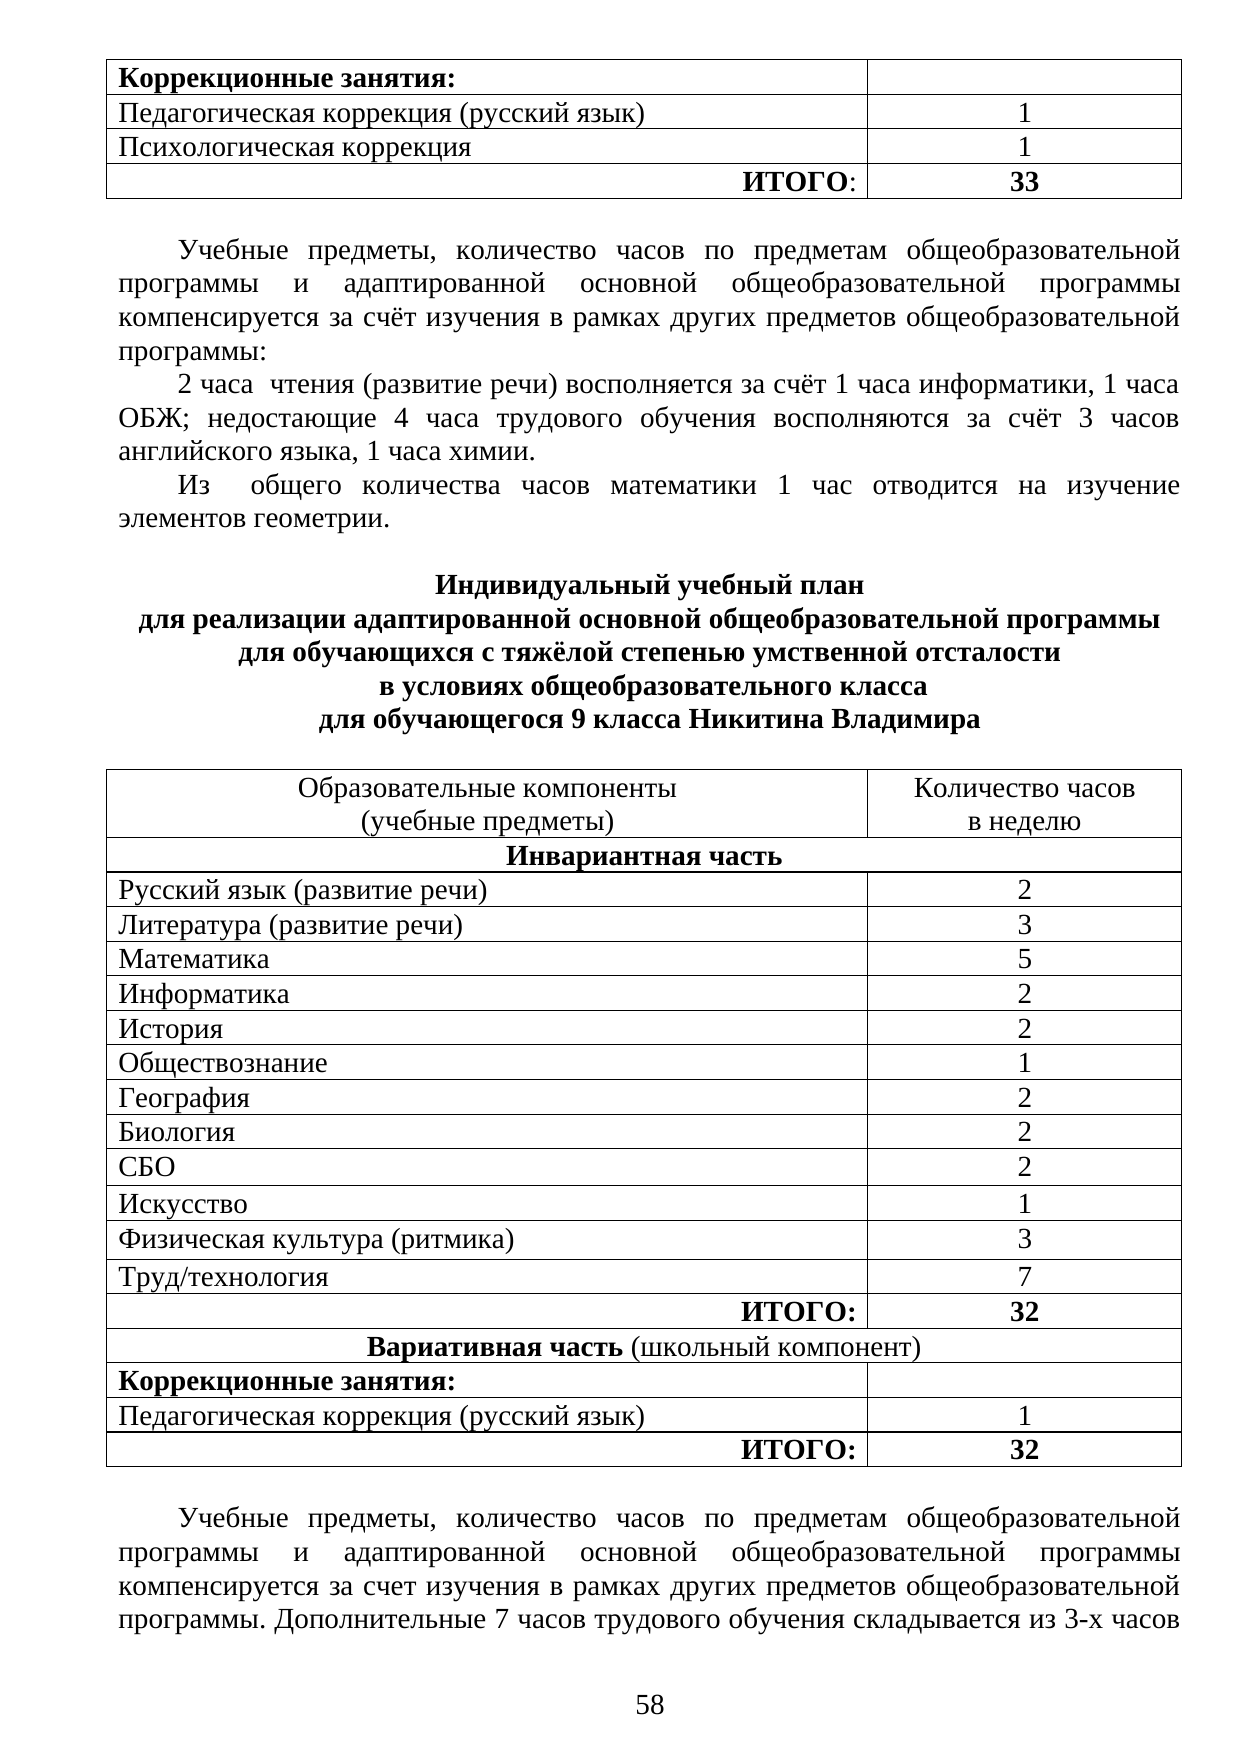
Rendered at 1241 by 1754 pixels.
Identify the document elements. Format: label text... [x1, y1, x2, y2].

text 2 часа чтения (развитие речи) восполняется за счёт 1 часа информатики, 1 часа ОБЖ; недостающие 4 часа трудового обучения восполняются за счёт 3 часов английского языка, 1 часа химии. [118, 366, 1181, 467]
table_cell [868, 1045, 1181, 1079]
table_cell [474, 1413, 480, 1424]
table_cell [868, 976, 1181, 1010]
text Индивидуальный учебный план [118, 567, 1181, 601]
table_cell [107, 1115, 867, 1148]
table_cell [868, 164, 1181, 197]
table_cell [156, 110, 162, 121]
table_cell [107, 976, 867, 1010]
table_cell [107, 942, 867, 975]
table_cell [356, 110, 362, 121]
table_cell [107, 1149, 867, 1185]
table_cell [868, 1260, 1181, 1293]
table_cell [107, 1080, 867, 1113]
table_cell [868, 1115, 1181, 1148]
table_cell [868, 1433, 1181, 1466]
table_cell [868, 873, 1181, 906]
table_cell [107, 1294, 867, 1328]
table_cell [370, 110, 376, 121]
text в условиях общеобразовательного класса [118, 668, 1181, 702]
text для реализации адаптированной основной общеобразовательной программы [118, 601, 1181, 634]
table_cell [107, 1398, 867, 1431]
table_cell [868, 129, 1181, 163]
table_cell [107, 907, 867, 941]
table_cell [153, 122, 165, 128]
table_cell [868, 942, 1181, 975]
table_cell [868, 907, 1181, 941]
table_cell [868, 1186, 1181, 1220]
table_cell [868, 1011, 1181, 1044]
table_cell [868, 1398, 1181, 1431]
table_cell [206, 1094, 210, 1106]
text Учебные предметы, количество часов по предметам общеобразовательной программы и адаптированной основной общеобразовательной программы компенсируется за счёт изучения в рамках других предметов общеобразовательной программы: [118, 232, 1181, 366]
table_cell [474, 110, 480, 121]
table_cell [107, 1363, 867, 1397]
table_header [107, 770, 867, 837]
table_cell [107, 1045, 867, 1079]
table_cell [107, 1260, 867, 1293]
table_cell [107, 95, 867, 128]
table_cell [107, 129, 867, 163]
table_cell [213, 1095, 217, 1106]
text для обучающегося 9 класса Никитина Владимира [118, 702, 1181, 735]
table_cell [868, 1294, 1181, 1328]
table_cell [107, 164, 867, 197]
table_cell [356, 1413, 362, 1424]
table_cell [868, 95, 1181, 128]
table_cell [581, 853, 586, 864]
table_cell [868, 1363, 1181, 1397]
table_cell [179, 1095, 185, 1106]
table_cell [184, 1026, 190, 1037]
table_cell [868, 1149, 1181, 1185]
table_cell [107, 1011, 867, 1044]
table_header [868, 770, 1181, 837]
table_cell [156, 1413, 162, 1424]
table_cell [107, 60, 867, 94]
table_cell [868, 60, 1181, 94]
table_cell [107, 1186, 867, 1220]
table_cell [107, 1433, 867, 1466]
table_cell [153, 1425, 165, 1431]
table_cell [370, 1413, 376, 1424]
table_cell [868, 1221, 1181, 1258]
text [118, 1501, 1181, 1635]
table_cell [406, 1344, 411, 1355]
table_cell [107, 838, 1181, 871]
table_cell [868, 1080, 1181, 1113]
text для обучающихся с тяжёлой степенью умственной отсталости [118, 634, 1181, 668]
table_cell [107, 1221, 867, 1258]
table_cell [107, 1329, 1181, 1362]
text Из общего количества часов математики 1 час отводится на изучение элементов геометрии. [118, 467, 1181, 534]
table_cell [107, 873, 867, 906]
